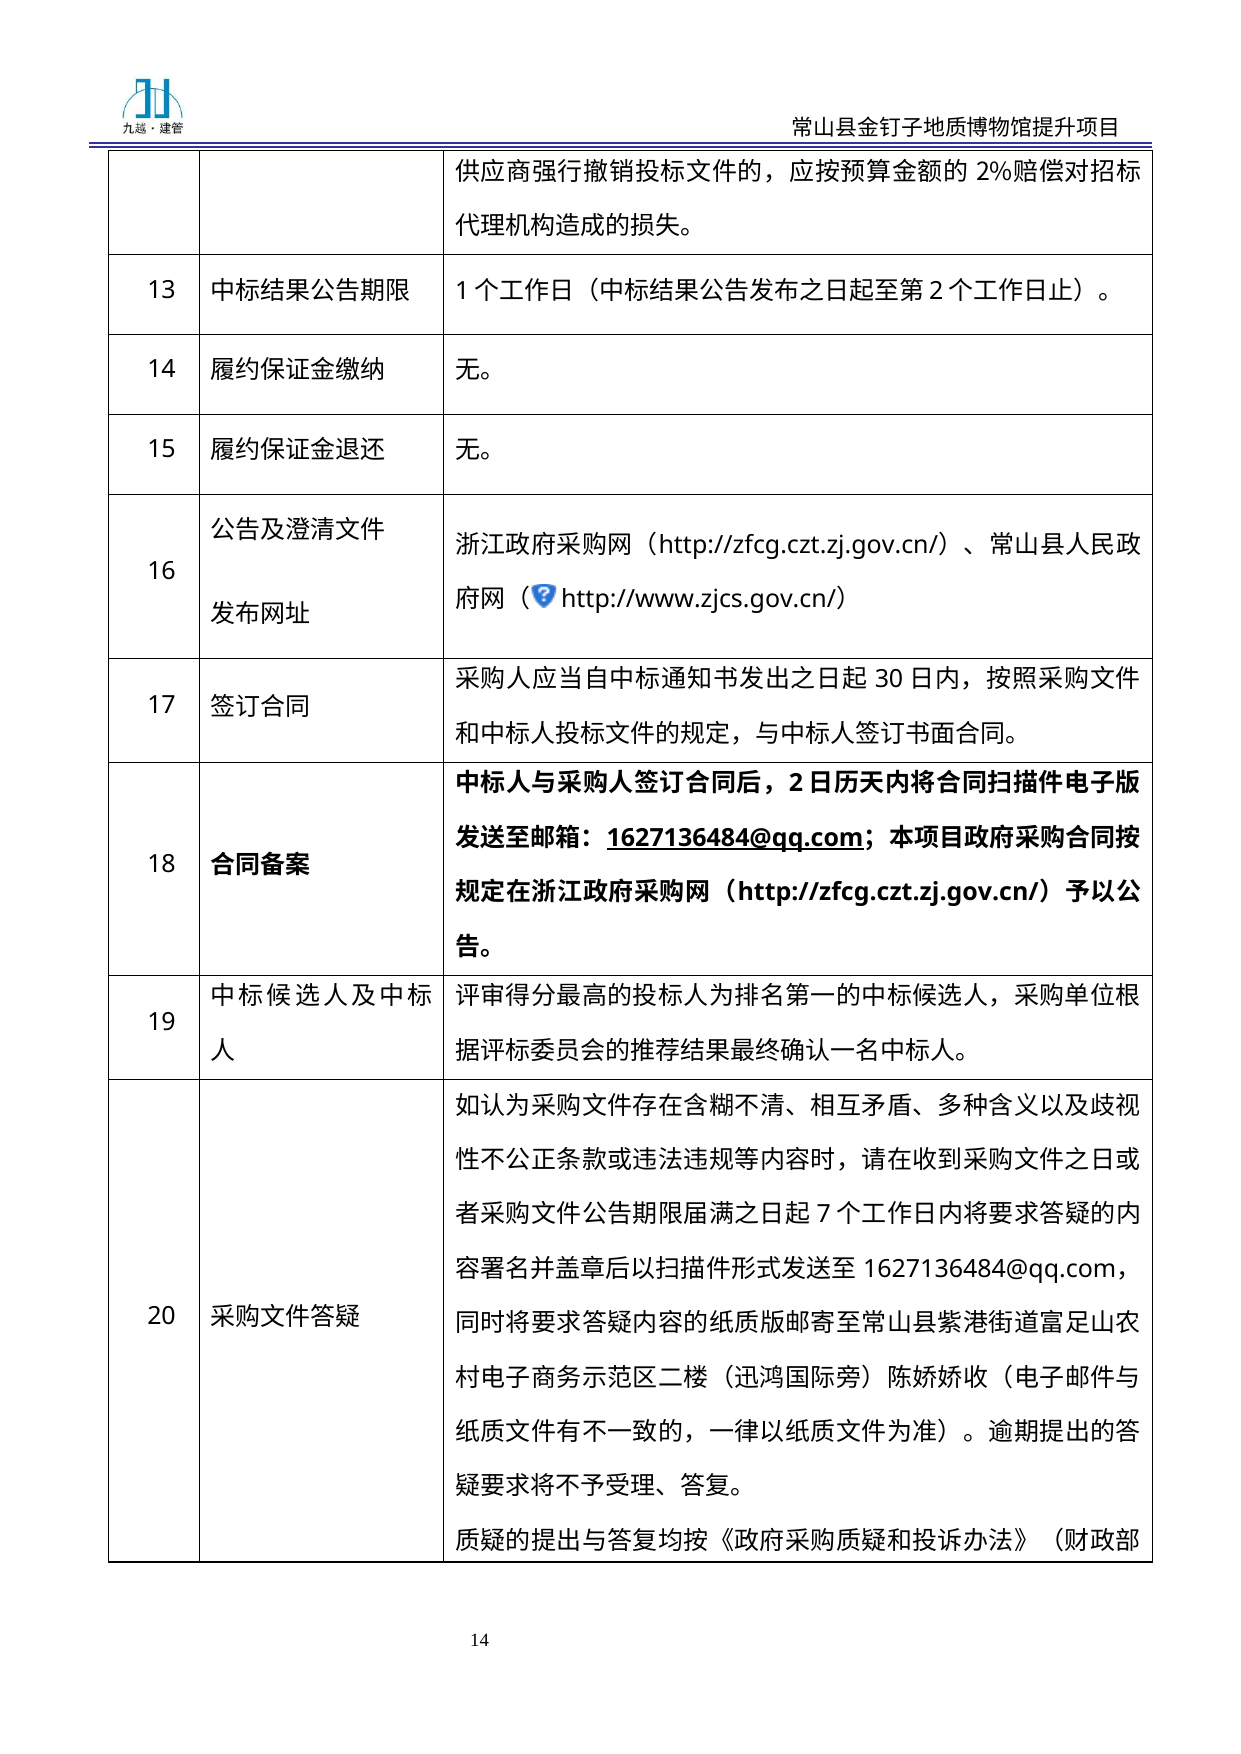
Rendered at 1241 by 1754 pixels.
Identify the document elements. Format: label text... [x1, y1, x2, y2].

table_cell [200, 151, 443, 254]
table_cell 履约保证金退还 [200, 415, 443, 493]
table_cell 采购文件答疑 [200, 1080, 443, 1561]
picture [529, 584, 561, 608]
table_cell 14 [109, 335, 199, 414]
table_cell 浙江政府采购网（http://zfcg.czt.zj.gov.cn/）、常山县人民政府网（http://www.zjcs.gov.cn/） [444, 495, 1152, 658]
table_cell 履约保证金缴纳 [200, 335, 443, 414]
table_cell 20 [109, 1080, 199, 1561]
table_cell 公告及澄清文件 发布网址 [200, 495, 443, 658]
table_cell 15 [109, 415, 199, 493]
table_cell 合同备案 [200, 763, 443, 975]
table_cell 17 [109, 659, 199, 762]
table_cell 中标候选人及中标人 [200, 976, 443, 1079]
table_cell 18 [109, 763, 199, 975]
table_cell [444, 1080, 1152, 1561]
table_cell 无。 [444, 335, 1152, 414]
table_cell 1个工作日（中标结果公告发布之日起至第2个工作日止）。 [444, 255, 1152, 334]
table_cell 评审得分最高的投标人为排名第一的中标候选人，采购单位根据评标委员会的推荐结果最终确认一名中标人。 [444, 976, 1152, 1079]
table_cell 签订合同 [200, 659, 443, 762]
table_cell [444, 151, 1152, 254]
table_cell 采购人应当自中标通知书发出之日起30日内，按照采购文件和中标人投标文件的规定，与中标人签订书面合同。 [444, 659, 1152, 762]
table_cell 11 [109, 151, 199, 254]
table_cell 19 [109, 976, 199, 1079]
table_cell 中标结果公告期限 [200, 255, 443, 334]
table_cell 13 [109, 255, 199, 334]
table_cell 无。 [444, 415, 1152, 493]
picture [120, 76, 185, 136]
table_cell 16 [109, 495, 199, 658]
table_cell 中标人与采购人签订合同后，2日历天内将合同扫描件电子版发送至邮箱：1627136484@qq.com；本项目政府采购合同按规定在浙江政府采购网（http://zfcg.czt.zj.gov.cn/）予以公告。 [444, 763, 1152, 975]
